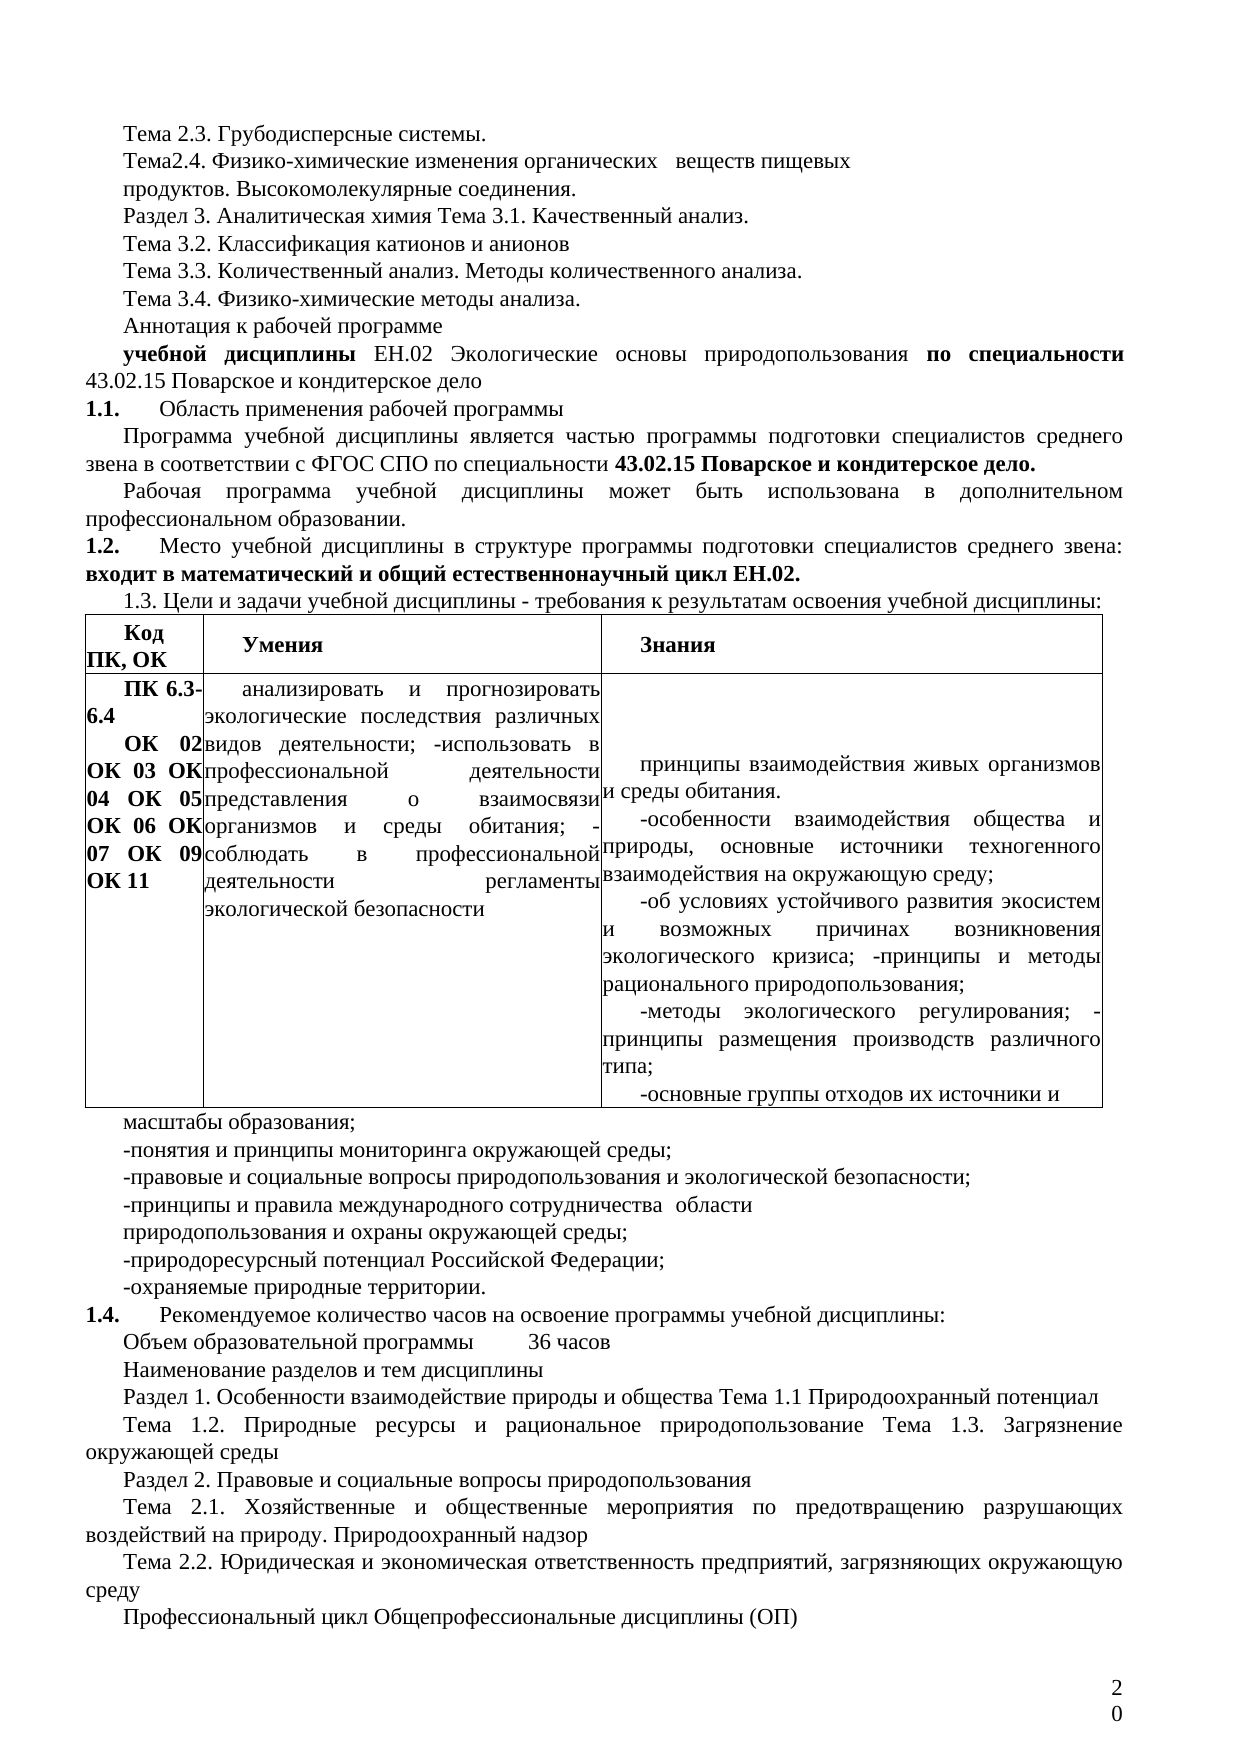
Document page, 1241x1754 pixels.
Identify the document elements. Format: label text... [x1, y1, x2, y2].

text Профессиональный цикл Общепрофессиональные дисциплины (ОП) [85, 1603, 1124, 1630]
text Программа учебной дисциплины является частью программы подготовки специалистов среднего звена в соответствии с ФГОС СПО по специальности 43.02.15 Поварское и кондитерское дело. [85, 422, 1124, 477]
text Аннотация к рабочей программе [85, 312, 1124, 339]
text Тема 2.2. Юридическая и экономическая ответственность предприятий, загрязняющих окружающую среду [85, 1548, 1124, 1603]
text Раздел 2. Правовые и социальные вопросы природопользования [85, 1465, 1124, 1493]
text Тема 2.1. Хозяйственные и общественные мероприятия по предотвращению разрушающих воздействий на природу. Природоохранный надзор [85, 1493, 1124, 1548]
table_cell принципы взаимодействия живых организмов и среды обитания. -особенности взаимодействия общества и природы, основные источники техногенного взаимодействия на окружающую среду; -об условиях устойчивого развития экосистем и возможных причинах возникновения экологического кризиса; -принципы и методы рационального природопользования; -методы экологического регулирования; -принципы размещения производств различного типа; -основные группы отходов их источники и [602, 674, 1102, 1107]
text -правовые и социальные вопросы природопользования и экологической безопасности; [85, 1163, 1124, 1190]
list Область применения рабочей программы [85, 394, 1124, 422]
text учебной дисциплины ЕН.02 Экологические основы природопользования по специальности 43.02.15 Поварское и кондитерское дело [85, 339, 1124, 394]
text Раздел 3. Аналитическая химия Тема 3.1. Качественный анализ. [85, 202, 1124, 229]
table_header Код ПК, ОК [86, 615, 203, 673]
list Место учебной дисциплины в структуре программы подготовки специалистов среднего звена: входит в математический и общий естественнонаучный цикл ЕН.02. [85, 532, 1124, 587]
table_header Умения [204, 615, 601, 673]
list Рекомендуемое количество часов на освоение программы учебной дисциплины: [85, 1300, 1124, 1328]
text Тема 3.4. Физико-химические методы анализа. [85, 284, 1124, 312]
text 1.3. Цели и задачи учебной дисциплины - требования к результатам освоения учебной дисциплины: [85, 587, 1124, 614]
text Объем образовательной программы 36 часов [85, 1328, 1124, 1355]
text Тема 3.3. Количественный анализ. Методы количественного анализа. [85, 257, 1124, 284]
text продуктов. Высокомолекулярные соединения. [85, 174, 1124, 202]
text Рабочая программа учебной дисциплины может быть использована в дополнительном профессиональном образовании. [85, 477, 1124, 532]
text -принципы и правила международного сотрудничества области [85, 1190, 1124, 1218]
table_header Знания [602, 615, 1102, 673]
text -охраняемые природные территории. [85, 1273, 1124, 1300]
text Раздел 1. Особенности взаимодействие природы и общества Тема 1.1 Природоохранный потенциал [85, 1383, 1124, 1410]
text Тема 1.2. Природные ресурсы и рациональное природопользование Тема 1.3. Загрязнение окружающей среды [85, 1410, 1124, 1465]
text -понятия и принципы мониторинга окружающей среды; [85, 1135, 1124, 1163]
text природопользования и охраны окружающей среды; [85, 1218, 1124, 1245]
text Наименование разделов и тем дисциплины [85, 1355, 1124, 1383]
text -природоресурсный потенциал Российской Федерации; [85, 1245, 1124, 1273]
table_cell анализировать и прогнозировать экологические последствия различных видов деятельности; -использовать в профессиональной деятельности представления о взаимосвязи организмов и среды обитания; -соблюдать в профессиональной деятельности регламенты экологической безопасности [204, 674, 601, 1107]
text Тема 2.3. Грубодисперсные системы. [85, 119, 1124, 147]
text Тема 3.2. Классификация катионов и анионов [85, 229, 1124, 257]
text Тема2.4. Физико-химические изменения органических веществ пищевых [85, 147, 1124, 174]
text масштабы образования; [85, 1108, 1124, 1135]
table_cell ПК 6.36.4 ОК 02 ОК 03 ОК 04 ОК 05 ОК 06 ОК 07 ОК 09 ОК 11 [86, 674, 203, 1107]
